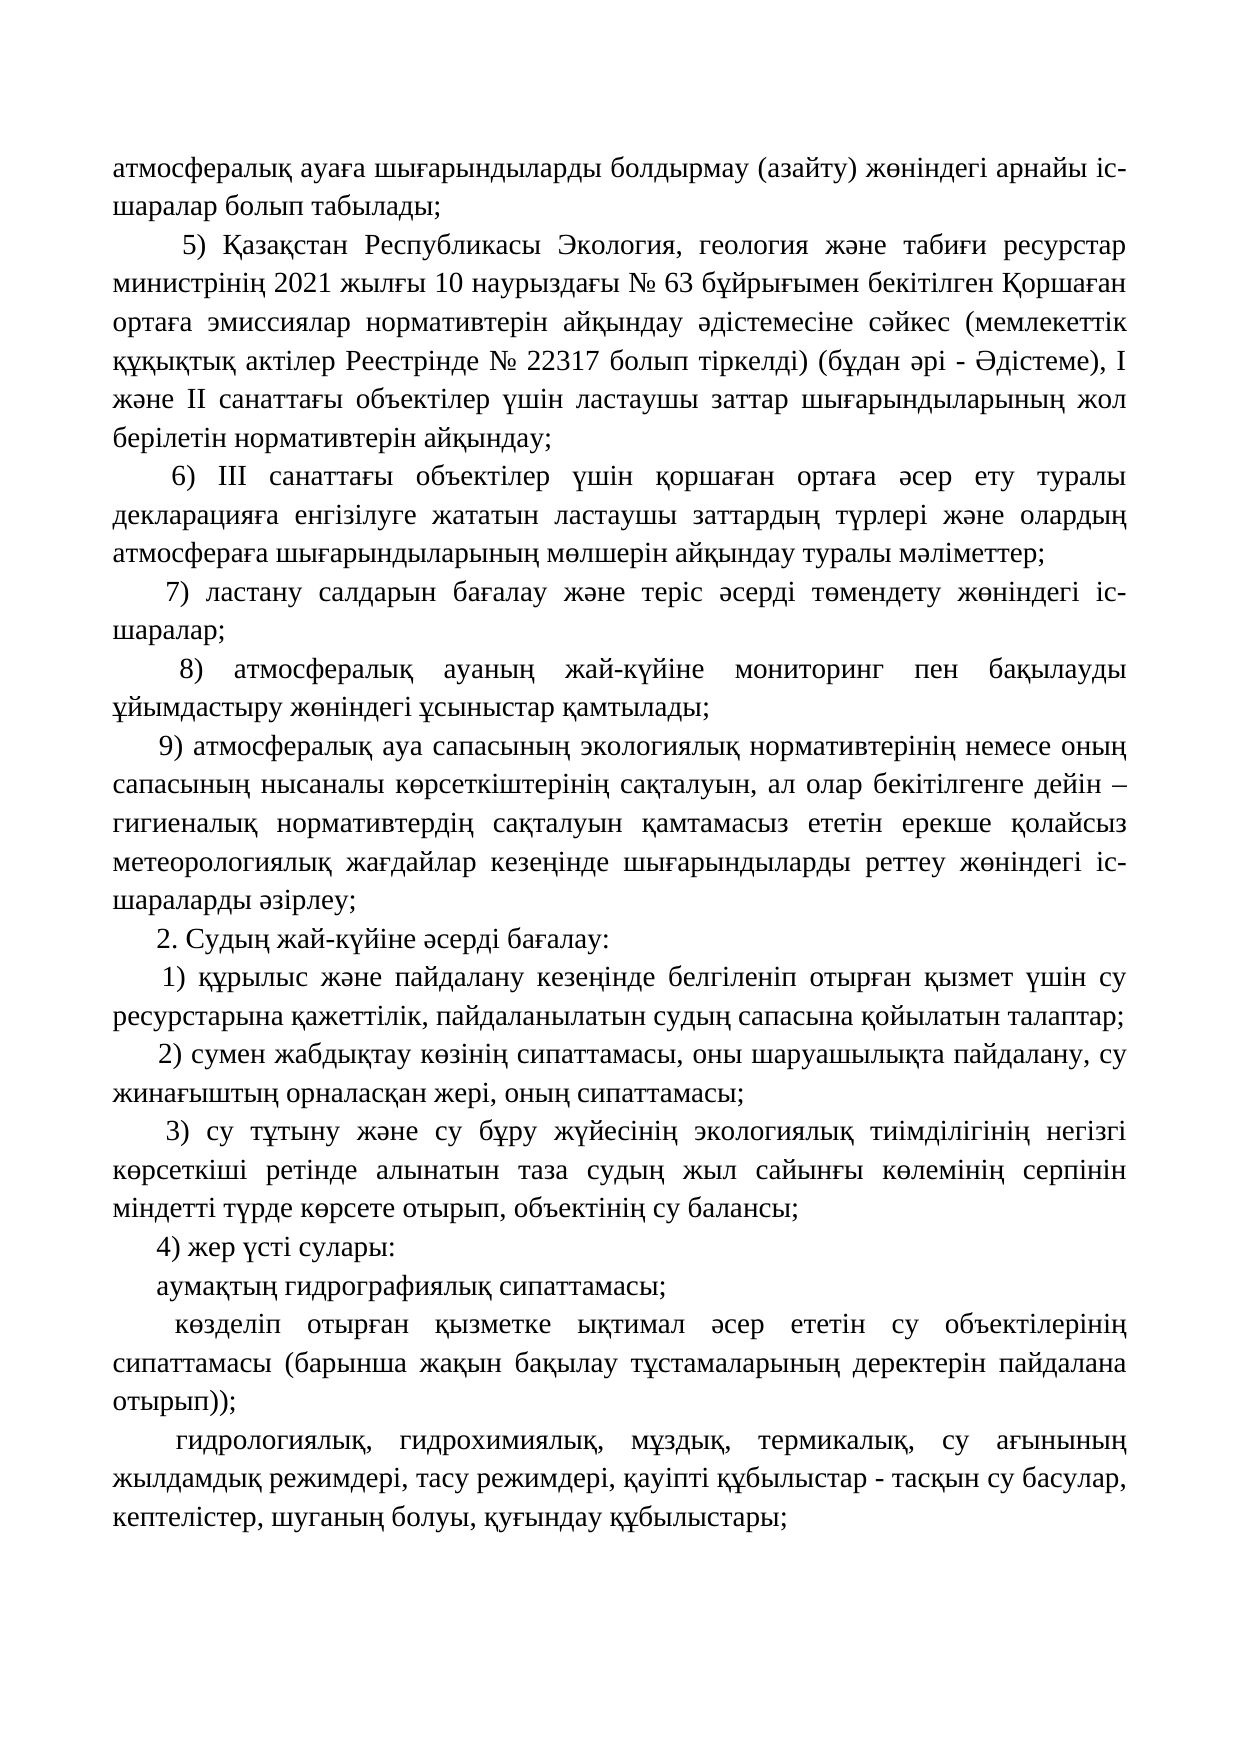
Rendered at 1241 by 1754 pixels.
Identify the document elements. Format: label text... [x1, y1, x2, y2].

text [112, 150, 1128, 222]
text 4) жер үсті сулары: [112, 1229, 1128, 1263]
text көзделіп отырған қызметке ықтимал әсер ететін су объектілерінің сипаттамасы (барынша жақын бақылау тұстамаларының деректерін пайдалана отырып)); [112, 1306, 1128, 1417]
text 2) сумен жабдықтау көзінің сипаттамасы, оны шаруашылықта пайдалану, су жинағыштың орналасқан жері, оның сипаттамасы; [112, 1036, 1128, 1108]
text аумақтың гидрографиялық сипаттамасы; [112, 1268, 1128, 1301]
text 1) құрылыс және пайдалану кезеңінде белгіленіп отырған қызмет үшін су ресурстарына қажеттілік, пайдаланылатын судың сапасына қойылатын талаптар; [112, 959, 1128, 1031]
text 5) Қазақстан Республикасы Экология, геология және табиғи ресурстар министрінің 2021 жылғы 10 наурыздағы № 63 бұйрығымен бекітілген Қоршаған ортаға эмиссиялар нормативтерін айқындау әдістемесіне сәйкес (мемлекеттік құқықтық актілер Реестрінде № 22317 болып тіркелді) (бұдан әрі - Әдістеме), I және II санаттағы объектілер үшін ластаушы заттар шығарындыларының жол берілетін нормативтерін айқындау; [112, 227, 1128, 453]
text 6) III санаттағы объектілер үшін қоршаған ортаға әсер ету туралы декларацияға енгізілуге жататын ластаушы заттардың түрлері және олардың атмосфераға шығарындыларының мөлшерін айқындау туралы мәліметтер; [112, 458, 1128, 569]
text 7) ластану салдарын бағалау және теріс әсерді төмендету жөніндегі іс-шаралар; [112, 574, 1128, 646]
text гидрологиялық, гидрохимиялық, мұздық, термикалық, су ағынының жылдамдық режимдері, тасу режимдері, қауіпті құбылыстар - тасқын су басулар, кептелістер, шуганың болуы, қуғындау құбылыстары; [112, 1422, 1128, 1532]
text 8) атмосфералық ауаның жай-күйіне мониторинг пен бақылауды ұйымдастыру жөніндегі ұсыныстар қамтылады; [112, 651, 1128, 723]
text 3) су тұтыну және су бұру жүйесінің экологиялық тиімділігінің негізгі көрсеткіші ретінде алынатын таза судың жыл сайынғы көлемінің серпінін міндетті түрде көрсете отырып, объектінің су балансы; [112, 1113, 1128, 1224]
text 9) атмосфералық ауа сапасының экологиялық нормативтерінің немесе оның сапасының нысаналы көрсеткіштерінің сақталуын, ал олар бекітілгенге дейін – гигиеналық нормативтердің сақталуын қамтамасыз ететін ерекше қолайсыз метеорологиялық жағдайлар кезеңінде шығарындыларды реттеу жөніндегі іс-шараларды әзірлеу; [112, 728, 1128, 916]
text 2. Судың жай-күйіне әсерді бағалау: [112, 921, 1128, 954]
